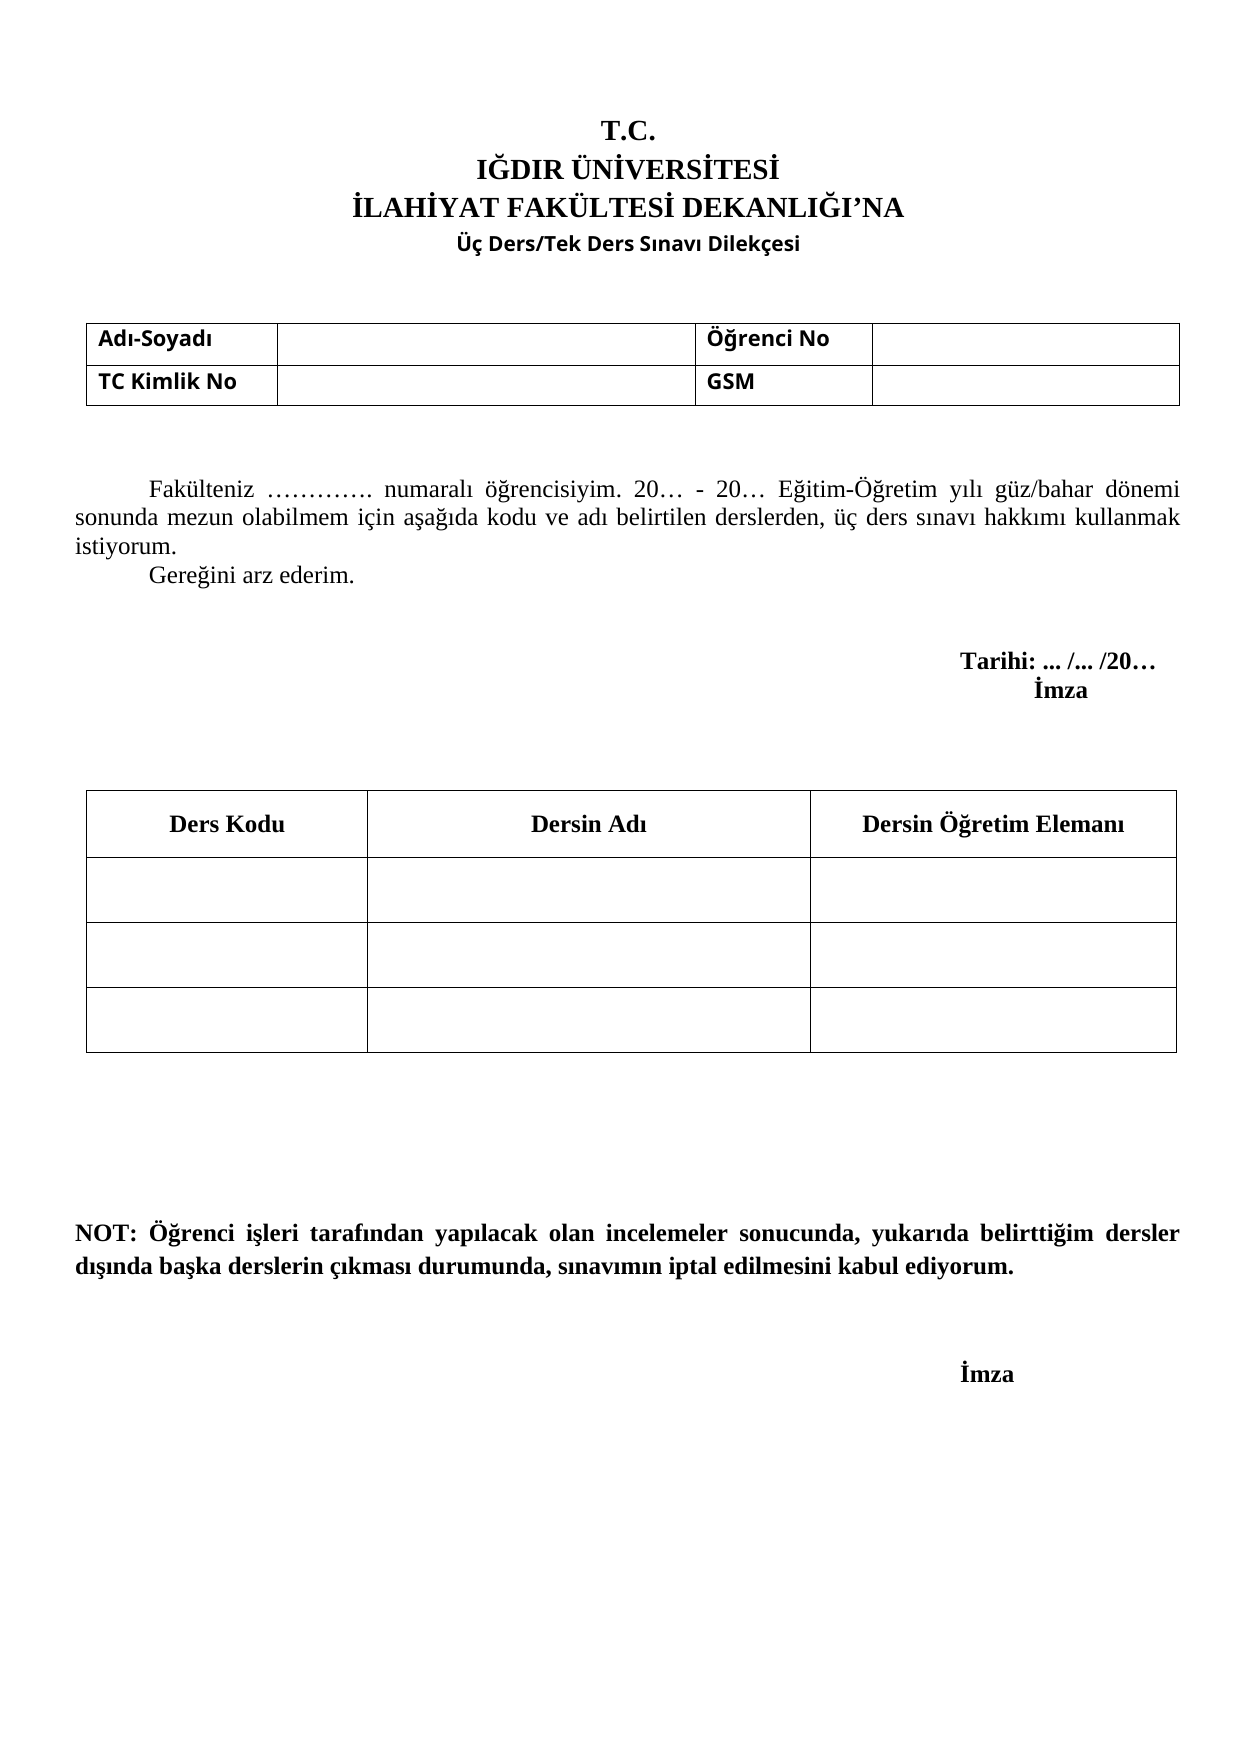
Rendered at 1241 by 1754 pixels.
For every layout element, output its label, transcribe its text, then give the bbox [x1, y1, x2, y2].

text Tarihi: ... /... /20… [75, 646, 1181, 675]
table_cell [811, 988, 1176, 1052]
table_cell [87, 923, 367, 987]
table_cell [368, 988, 810, 1052]
table_cell TC Kimlik No [87, 366, 277, 404]
text T.C. [75, 113, 1181, 147]
text Üç Ders/Tek Ders Sınavı Dilekçesi [75, 229, 1181, 258]
table_cell [87, 988, 367, 1052]
table_cell [811, 858, 1176, 922]
table_cell [811, 923, 1176, 987]
text Fakülteniz …………. numaralı öğrencisiyim. 20… - 20… Eğitim-Öğretim yılı güz/bahar dönemi sonunda mezun olabilmem için aşağıda kodu ve adı belirtilen derslerden, üç ders sınavı hakkımı kullanmak istiyorum. [75, 474, 1181, 560]
table_cell [368, 858, 810, 922]
table_cell [873, 366, 1179, 404]
table_header Dersin Adı [368, 791, 810, 857]
table_header Ders Kodu [87, 791, 367, 857]
table_header Öğrenci No [696, 324, 872, 365]
text İmza [75, 675, 1181, 704]
text İLAHİYAT FAKÜLTESİ DEKANLIĞI’NA [75, 191, 1181, 224]
table_header [278, 324, 695, 365]
table_header Adı-Soyadı [87, 324, 277, 365]
text NOT: Öğrenci işleri tarafından yapılacak olan incelemeler sonucunda, yukarıda belirttiğim dersler dışında başka derslerin çıkması durumunda, sınavımın iptal edilmesini kabul ediyorum. [75, 1218, 1181, 1280]
table_cell [87, 858, 367, 922]
text IĞDIR ÜNİVERSİTESİ [75, 152, 1181, 186]
text İmza [75, 1359, 1181, 1388]
table_header [873, 324, 1179, 365]
text Gereğini arz ederim. [75, 560, 1181, 589]
table_cell GSM [696, 366, 872, 404]
table_cell [368, 923, 810, 987]
table_cell [278, 366, 695, 404]
table_header Dersin Öğretim Elemanı [811, 791, 1176, 857]
